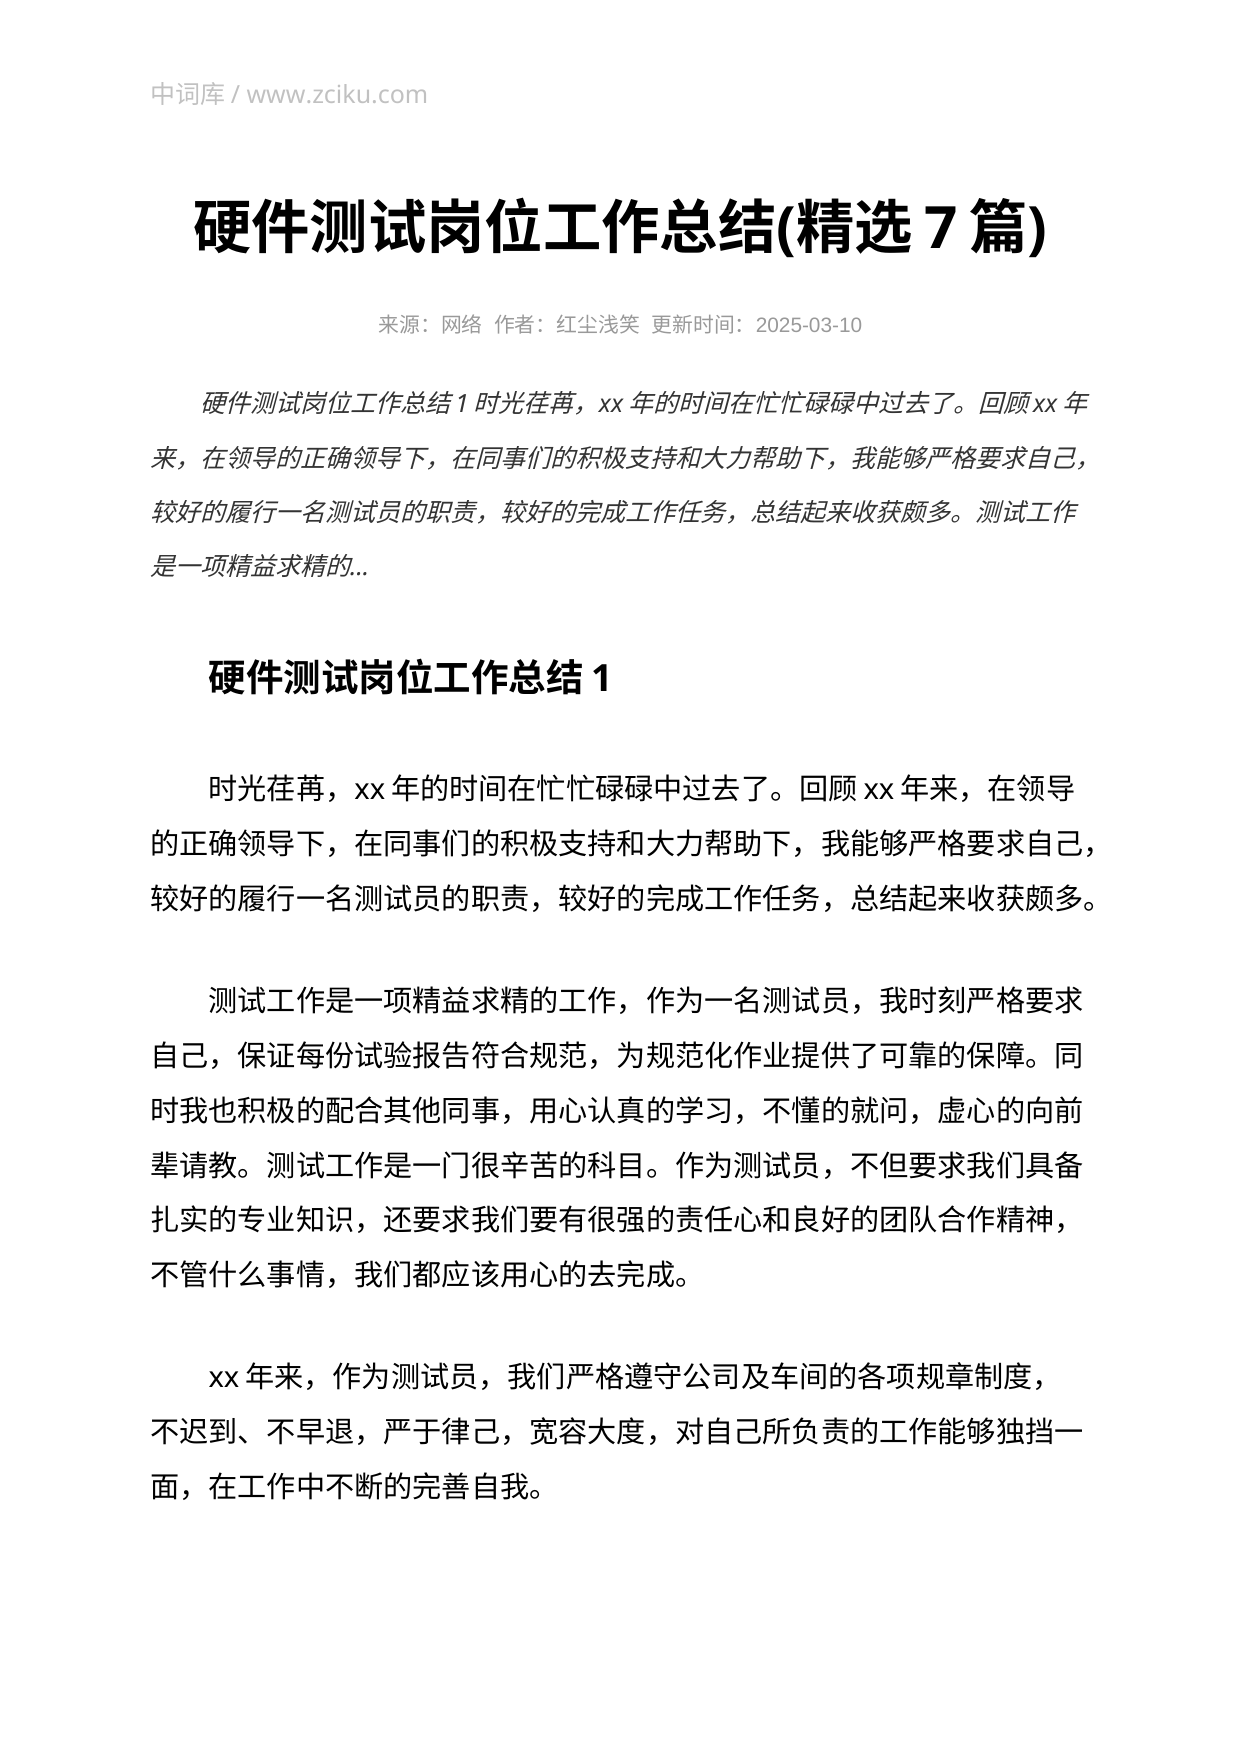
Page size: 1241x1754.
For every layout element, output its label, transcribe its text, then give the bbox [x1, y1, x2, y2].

text 硬件测试岗位工作总结1时光荏苒，xx年的时间在忙忙碌碌中过去了。回顾xx年来，在领导的正确领导下，在同事们的积极支持和大力帮助下，我能够严格要求自己，较好的履行一名测试员的职责，较好的完成工作任务，总结起来收获颇多。测试工作是一项精益求精的... [150, 384, 1090, 583]
text xx年来，作为测试员，我们严格遵守公司及车间的各项规章制度，不迟到、不早退，严于律己，宽容大度，对自己所负责的工作能够独挡一面，在工作中不断的完善自我。 [150, 1354, 1090, 1506]
subtitle 硬件测试岗位工作总结(精选7篇) [150, 181, 1090, 266]
text 硬件测试岗位工作总结1 [150, 648, 1090, 703]
text 测试工作是一项精益求精的工作，作为一名测试员，我时刻严格要求自己，保证每份试验报告符合规范，为规范化作业提供了可靠的保障。同时我也积极的配合其他同事，用心认真的学习，不懂的就问，虚心的向前辈请教。测试工作是一门很辛苦的科目。作为测试员，不但要求我们具备扎实的专业知识，还要求我们要有很强的责任心和良好的团队合作精神，不管什么事情，我们都应该用心的去完成。 [150, 977, 1090, 1294]
text 来源：网络 作者：红尘浅笑 更新时间：2025-03-10 [150, 313, 1090, 337]
text 时光荏苒，xx年的时间在忙忙碌碌中过去了。回顾xx年来，在领导的正确领导下，在同事们的积极支持和大力帮助下，我能够严格要求自己，较好的履行一名测试员的职责，较好的完成工作任务，总结起来收获颇多。 [150, 766, 1090, 918]
